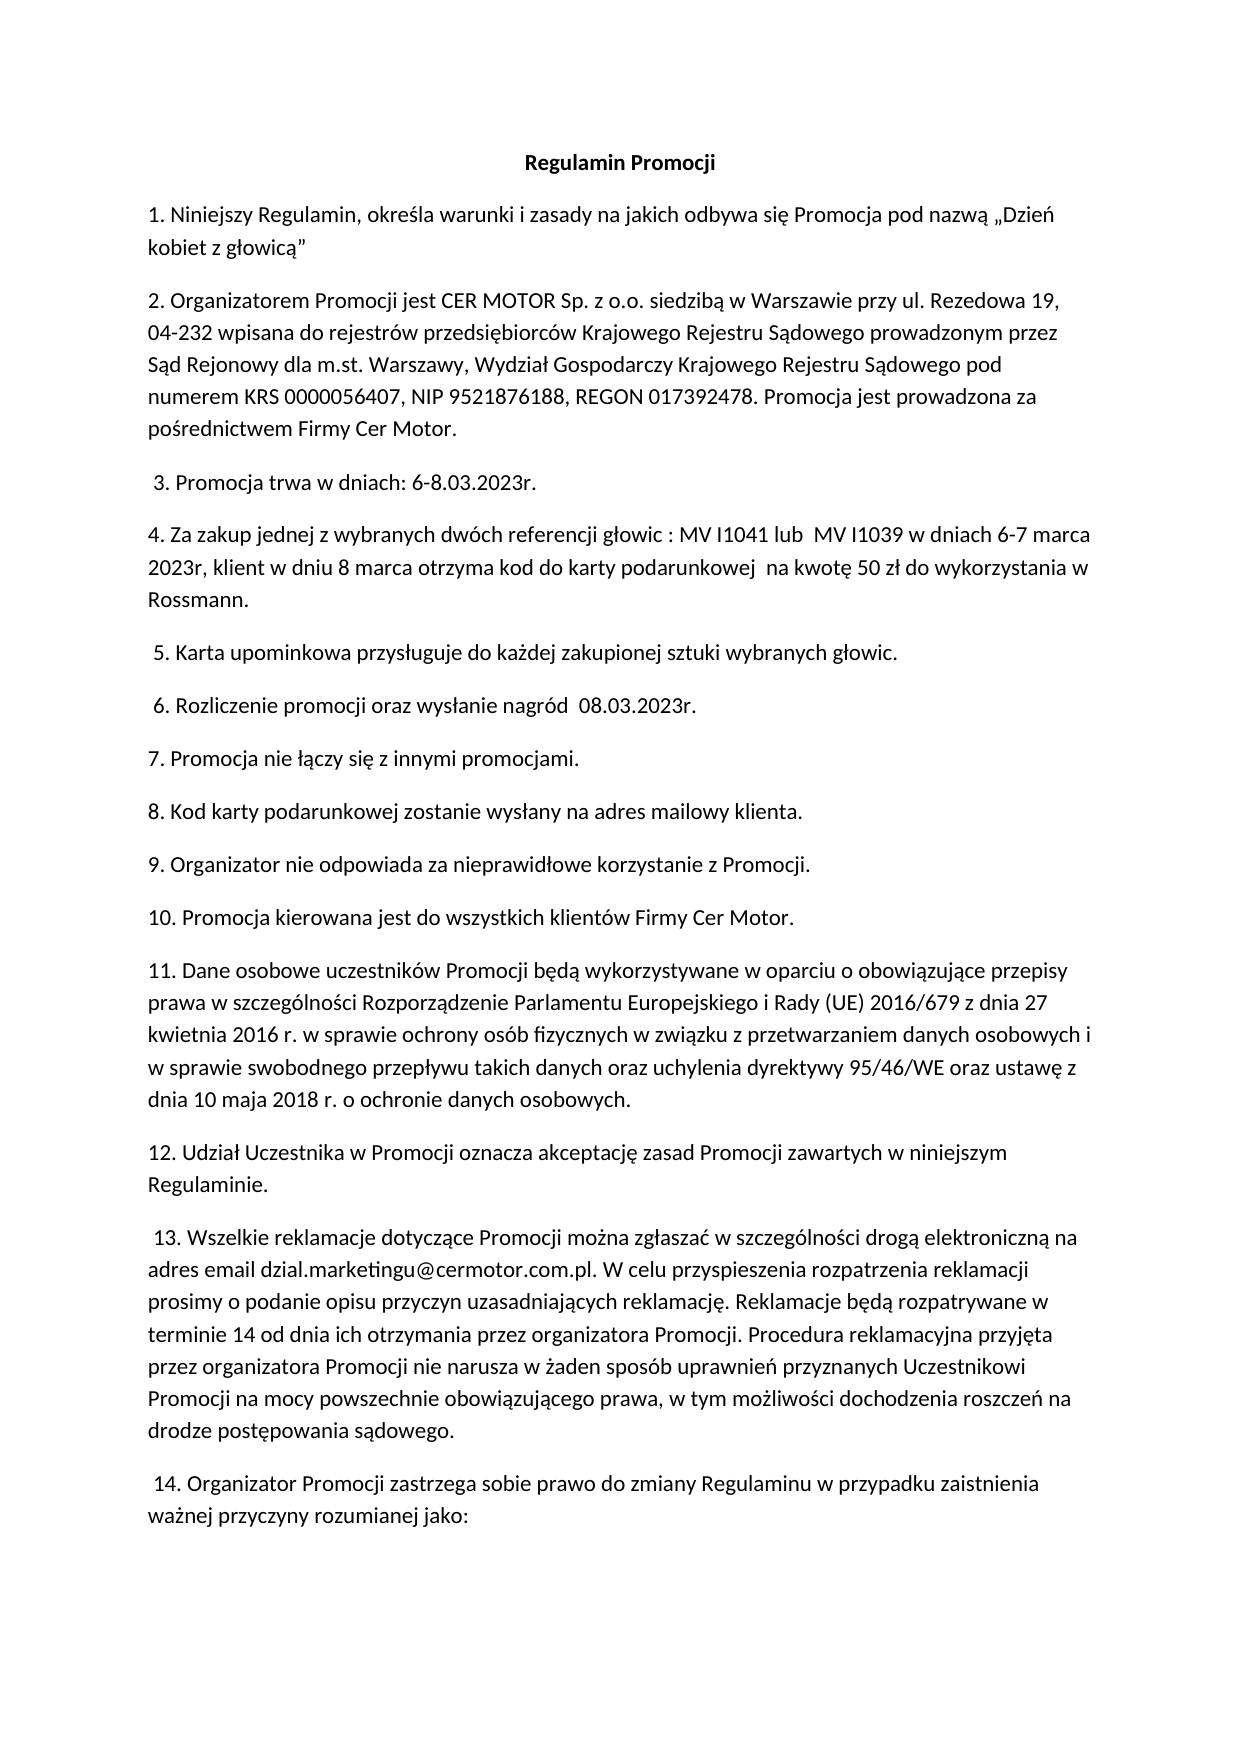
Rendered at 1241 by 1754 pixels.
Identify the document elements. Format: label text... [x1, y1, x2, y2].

text Regulamin Promocji [148, 148, 1093, 176]
text 9. Organizator nie odpowiada za nieprawidłowe korzystanie z Promocji. [148, 850, 1093, 878]
text 5. Karta upominkowa przysługuje do każdej zakupionej sztuki wybranych głowic. [148, 638, 1093, 666]
text 6. Rozliczenie promocji oraz wysłanie nagród 08.03.2023r. [148, 691, 1093, 719]
text 14. Organizator Promocji zastrzega sobie prawo do zmiany Regulaminu w przypadku zaistnienia ważnej przyczyny rozumianej jako: [148, 1469, 1093, 1529]
text 10. Promocja kierowana jest do wszystkich klientów Firmy Cer Motor. [148, 903, 1093, 931]
text 4. Za zakup jednej z wybranych dwóch referencji głowic : MV I1041 lub MV I1039 w dniach 6-7 marca 2023r, klient w dniu 8 marca otrzyma kod do karty podarunkowej na kwotę 50 zł do wykorzystania w Rossmann. [148, 521, 1093, 613]
text 11. Dane osobowe uczestników Promocji będą wykorzystywane w oparciu o obowiązujące przepisy prawa w szczególności Rozporządzenie Parlamentu Europejskiego i Rady (UE) 2016/679 z dnia 27 kwietnia 2016 r. w sprawie ochrony osób fizycznych w związku z przetwarzaniem danych osobowych i w sprawie swobodnego przepływu takich danych oraz uchylenia dyrektywy 95/46/WE oraz ustawę z dnia 10 maja 2018 r. o ochronie danych osobowych. [148, 956, 1093, 1113]
text 1. Niniejszy Regulamin, określa warunki i zasady na jakich odbywa się Promocja pod nazwą „Dzień kobiet z głowicą” [148, 201, 1093, 261]
text 3. Promocja trwa w dniach: 6-8.03.2023r. [148, 468, 1093, 496]
text 12. Udział Uczestnika w Promocji oznacza akceptację zasad Promocji zawartych w niniejszym Regulaminie. [148, 1138, 1093, 1198]
text 2. Organizatorem Promocji jest CER MOTOR Sp. z o.o. siedzibą w Warszawie przy ul. Rezedowa 19, 04-232 wpisana do rejestrów przedsiębiorców Krajowego Rejestru Sądowego prowadzonym przez Sąd Rejonowy dla m.st. Warszawy, Wydział Gospodarczy Krajowego Rejestru Sądowego pod numerem KRS 0000056407, NIP 9521876188, REGON 017392478. Promocja jest prowadzona za pośrednictwem Firmy Cer Motor. [148, 286, 1093, 443]
text 13. Wszelkie reklamacje dotyczące Promocji można zgłaszać w szczególności drogą elektroniczną na adres email dzial.marketingu@cermotor.com.pl. W celu przyspieszenia rozpatrzenia reklamacji prosimy o podanie opisu przyczyn uzasadniających reklamację. Reklamacje będą rozpatrywane w terminie 14 od dnia ich otrzymania przez organizatora Promocji. Procedura reklamacyjna przyjęta przez organizatora Promocji nie narusza w żaden sposób uprawnień przyznanych Uczestnikowi Promocji na mocy powszechnie obowiązującego prawa, w tym możliwości dochodzenia roszczeń na drodze postępowania sądowego. [148, 1223, 1093, 1444]
text 7. Promocja nie łączy się z innymi promocjami. [148, 744, 1093, 772]
text 8. Kod karty podarunkowej zostanie wysłany na adres mailowy klienta. [148, 797, 1093, 825]
